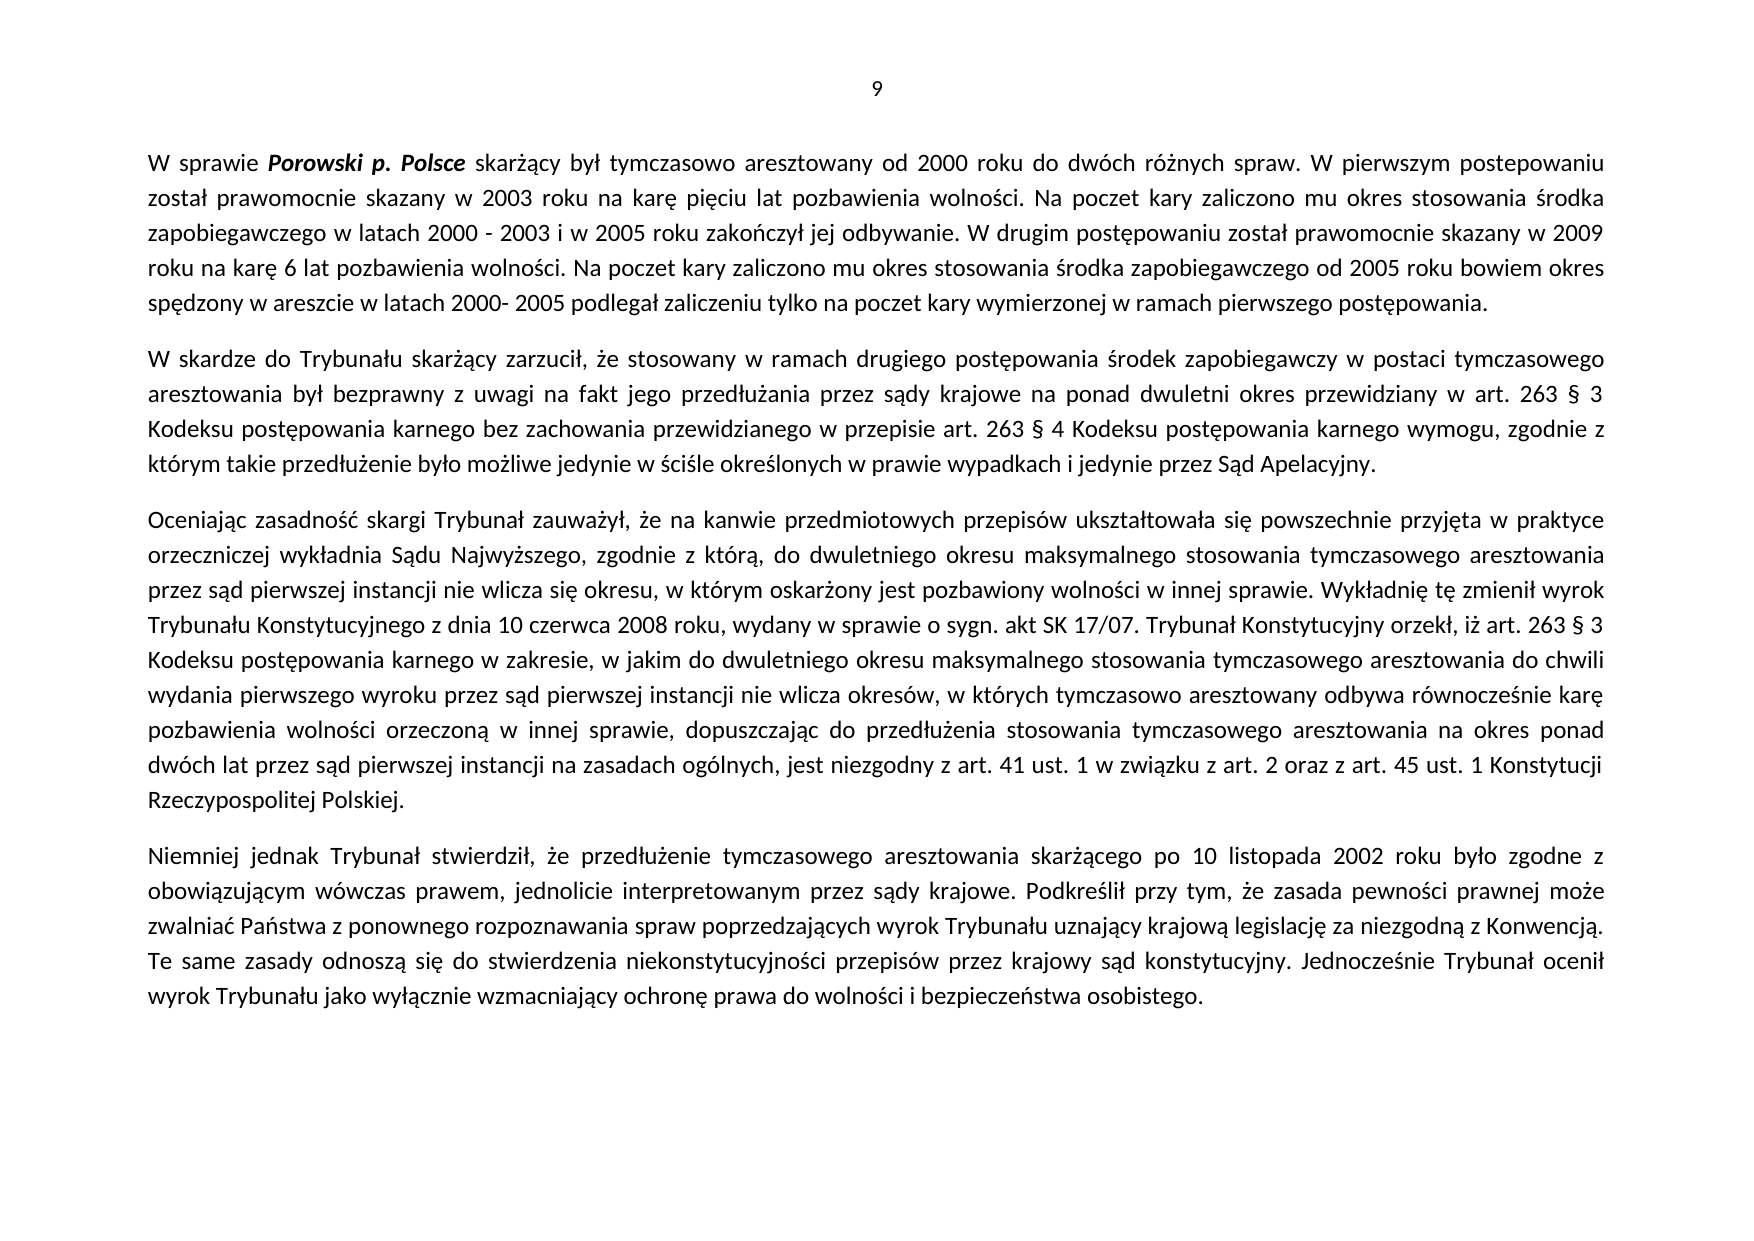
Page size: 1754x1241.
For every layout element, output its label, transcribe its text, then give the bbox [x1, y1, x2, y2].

text Oceniając zasadność skargi Trybunał zauważył, że na kanwie przedmiotowych przepisów ukształtowała się powszechnie przyjęta w praktyce orzeczniczej wykładnia Sądu Najwyższego, zgodnie z którą, do dwuletniego okresu maksymalnego stosowania tymczasowego aresztowania przez sąd pierwszej instancji nie wlicza się okresu, w którym oskarżony jest pozbawiony wolności w innej sprawie. Wykładnię tę zmienił wyrok Trybunału Konstytucyjnego z dnia 10 czerwca 2008 roku, wydany w sprawie o sygn. akt SK 17/07. Trybunał Konstytucyjny orzekł, iż art. 263 § 3 Kodeksu postępowania karnego w zakresie, w jakim do dwuletniego okresu maksymalnego stosowania tymczasowego aresztowania do chwili wydania pierwszego wyroku przez sąd pierwszej instancji nie wlicza okresów, w których tymczasowo aresztowany odbywa równocześnie karę pozbawienia wolności orzeczoną w innej sprawie, dopuszczając do przedłużenia stosowania tymczasowego aresztowania na okres ponad dwóch lat przez sąd pierwszej instancji na zasadach ogólnych, jest niezgodny z art. 41 ust. 1 w związku z art. 2 oraz z art. 45 ust. 1 Konstytucji Rzeczypospolitej Polskiej. [148, 504, 1606, 815]
text W sprawie Porowski p. Polsce skarżący był tymczasowo aresztowany od 2000 roku do dwóch różnych spraw. W pierwszym postepowaniu został prawomocnie skazany w 2003 roku na karę pięciu lat pozbawienia wolności. Na poczet kary zaliczono mu okres stosowania środka zapobiegawczego w latach 2000 - 2003 i w 2005 roku zakończył jej odbywanie. W drugim postępowaniu został prawomocnie skazany w 2009 roku na karę 6 lat pozbawienia wolności. Na poczet kary zaliczono mu okres stosowania środka zapobiegawczego od 2005 roku bowiem okres spędzony w areszcie w latach 2000- 2005 podlegał zaliczeniu tylko na poczet kary wymierzonej w ramach pierwszego postępowania. [148, 148, 1606, 318]
text W skardze do Trybunału skarżący zarzucił, że stosowany w ramach drugiego postępowania środek zapobiegawczy w postaci tymczasowego aresztowania był bezprawny z uwagi na fakt jego przedłużania przez sądy krajowe na ponad dwuletni okres przewidziany w art. 263 § 3 Kodeksu postępowania karnego bez zachowania przewidzianego w przepisie art. 263 § 4 Kodeksu postępowania karnego wymogu, zgodnie z którym takie przedłużenie było możliwe jedynie w ściśle określonych w prawie wypadkach i jedynie przez Sąd Apelacyjny. [148, 343, 1606, 479]
text Niemniej jednak Trybunał stwierdził, że przedłużenie tymczasowego aresztowania skarżącego po 10 listopada 2002 roku było zgodne z obowiązującym wówczas prawem, jednolicie interpretowanym przez sądy krajowe. Podkreślił przy tym, że zasada pewności prawnej może zwalniać Państwa z ponownego rozpoznawania spraw poprzedzających wyrok Trybunału uznający krajową legislację za niezgodną z Konwencją. Te same zasady odnoszą się do stwierdzenia niekonstytucyjności przepisów przez krajowy sąd konstytucyjny. Jednocześnie Trybunał ocenił wyrok Trybunału jako wyłącznie wzmacniający ochronę prawa do wolności i bezpieczeństwa osobistego. [148, 840, 1606, 1011]
